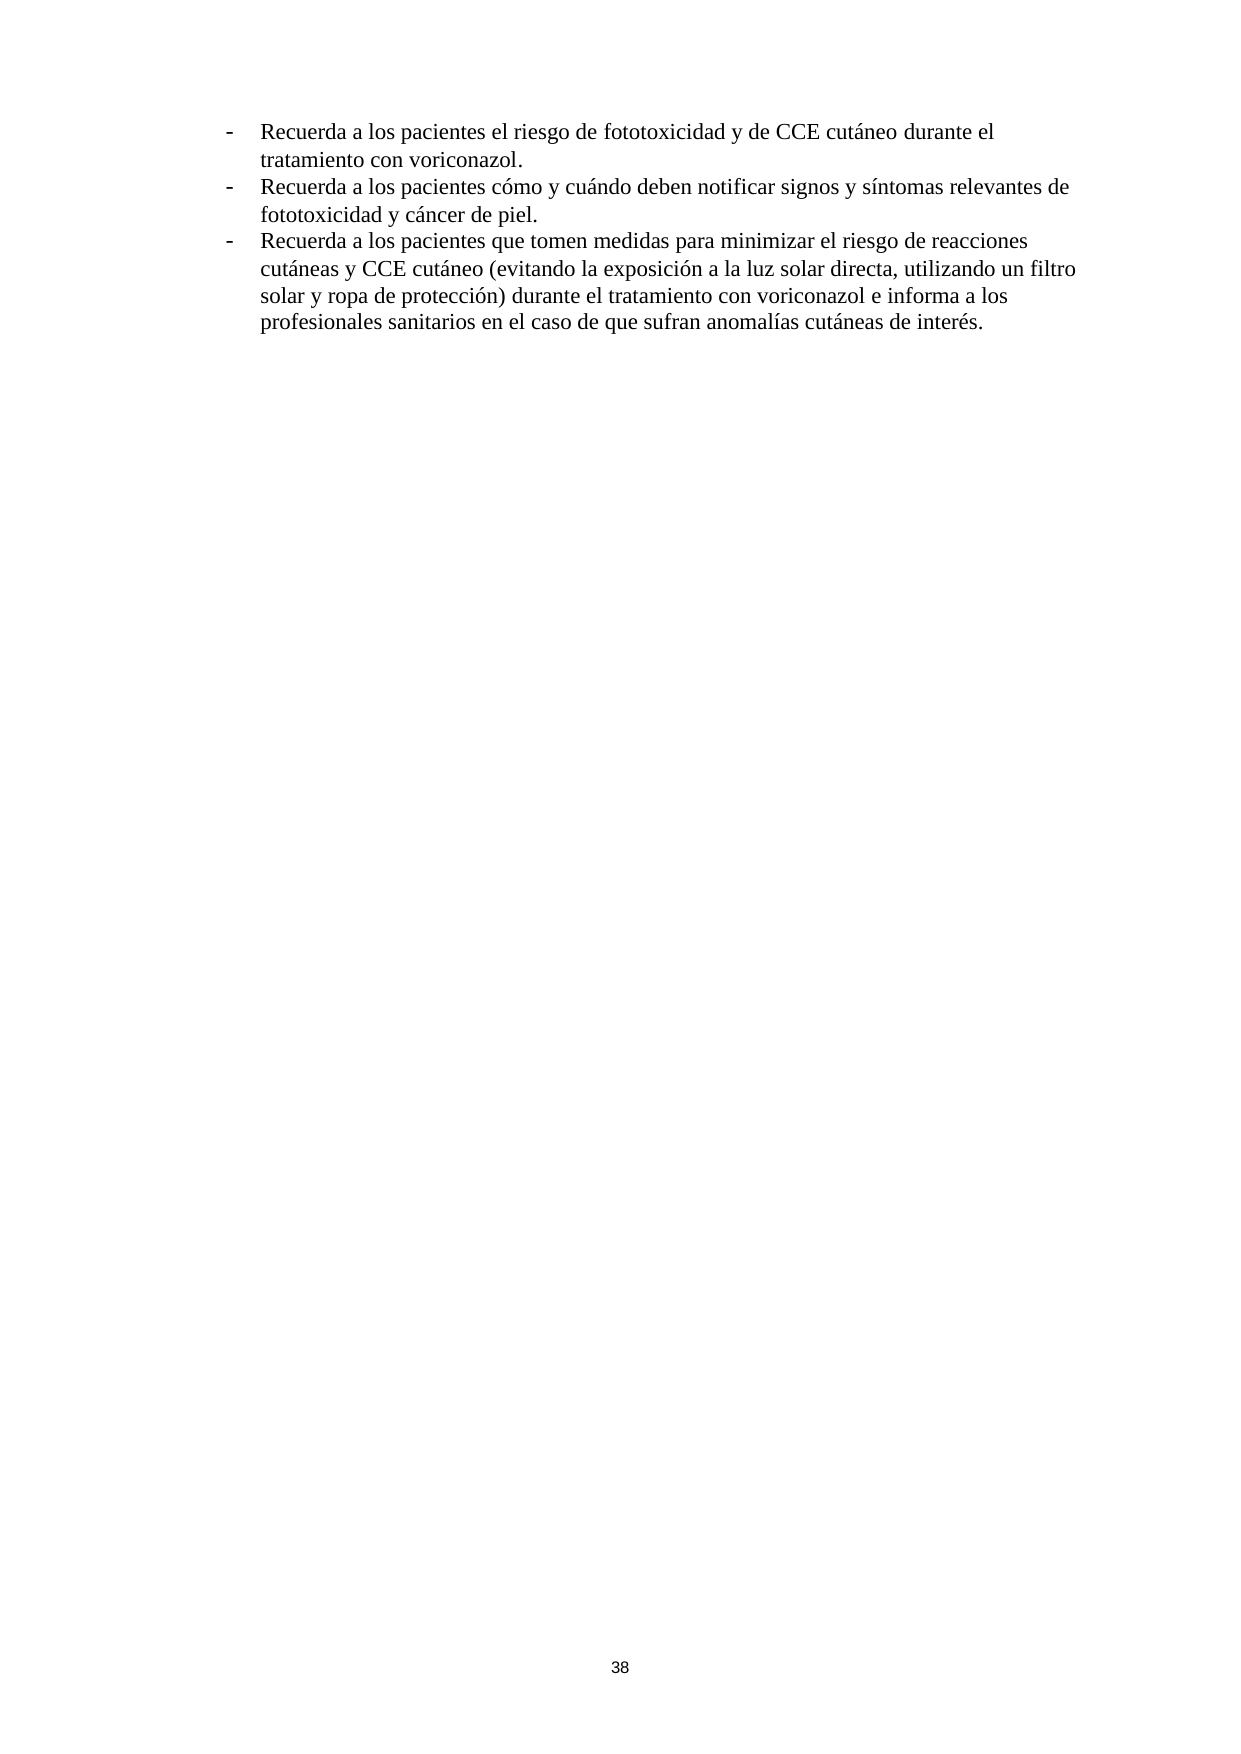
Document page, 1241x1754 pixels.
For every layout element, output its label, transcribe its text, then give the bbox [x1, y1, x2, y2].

list Recuerda a los pacientes cómo y cuándo deben notificar signos y síntomas relevantes de fototoxicidad y cáncer de piel. [223, 173, 1092, 227]
list Recuerda a los pacientes el riesgo de fototoxicidad y de CCE cutáneo durante el tratamiento con voriconazol. [223, 118, 1092, 173]
list Recuerda a los pacientes que tomen medidas para minimizar el riesgo de reacciones cutáneas y CCE cutáneo (evitando la exposición a la luz solar directa, utilizando un filtro solar y ropa de protección) durante el tratamiento con voriconazol e informa a los profesionales sanitarios en el caso de que sufran anomalías cutáneas de interés. [223, 227, 1093, 334]
